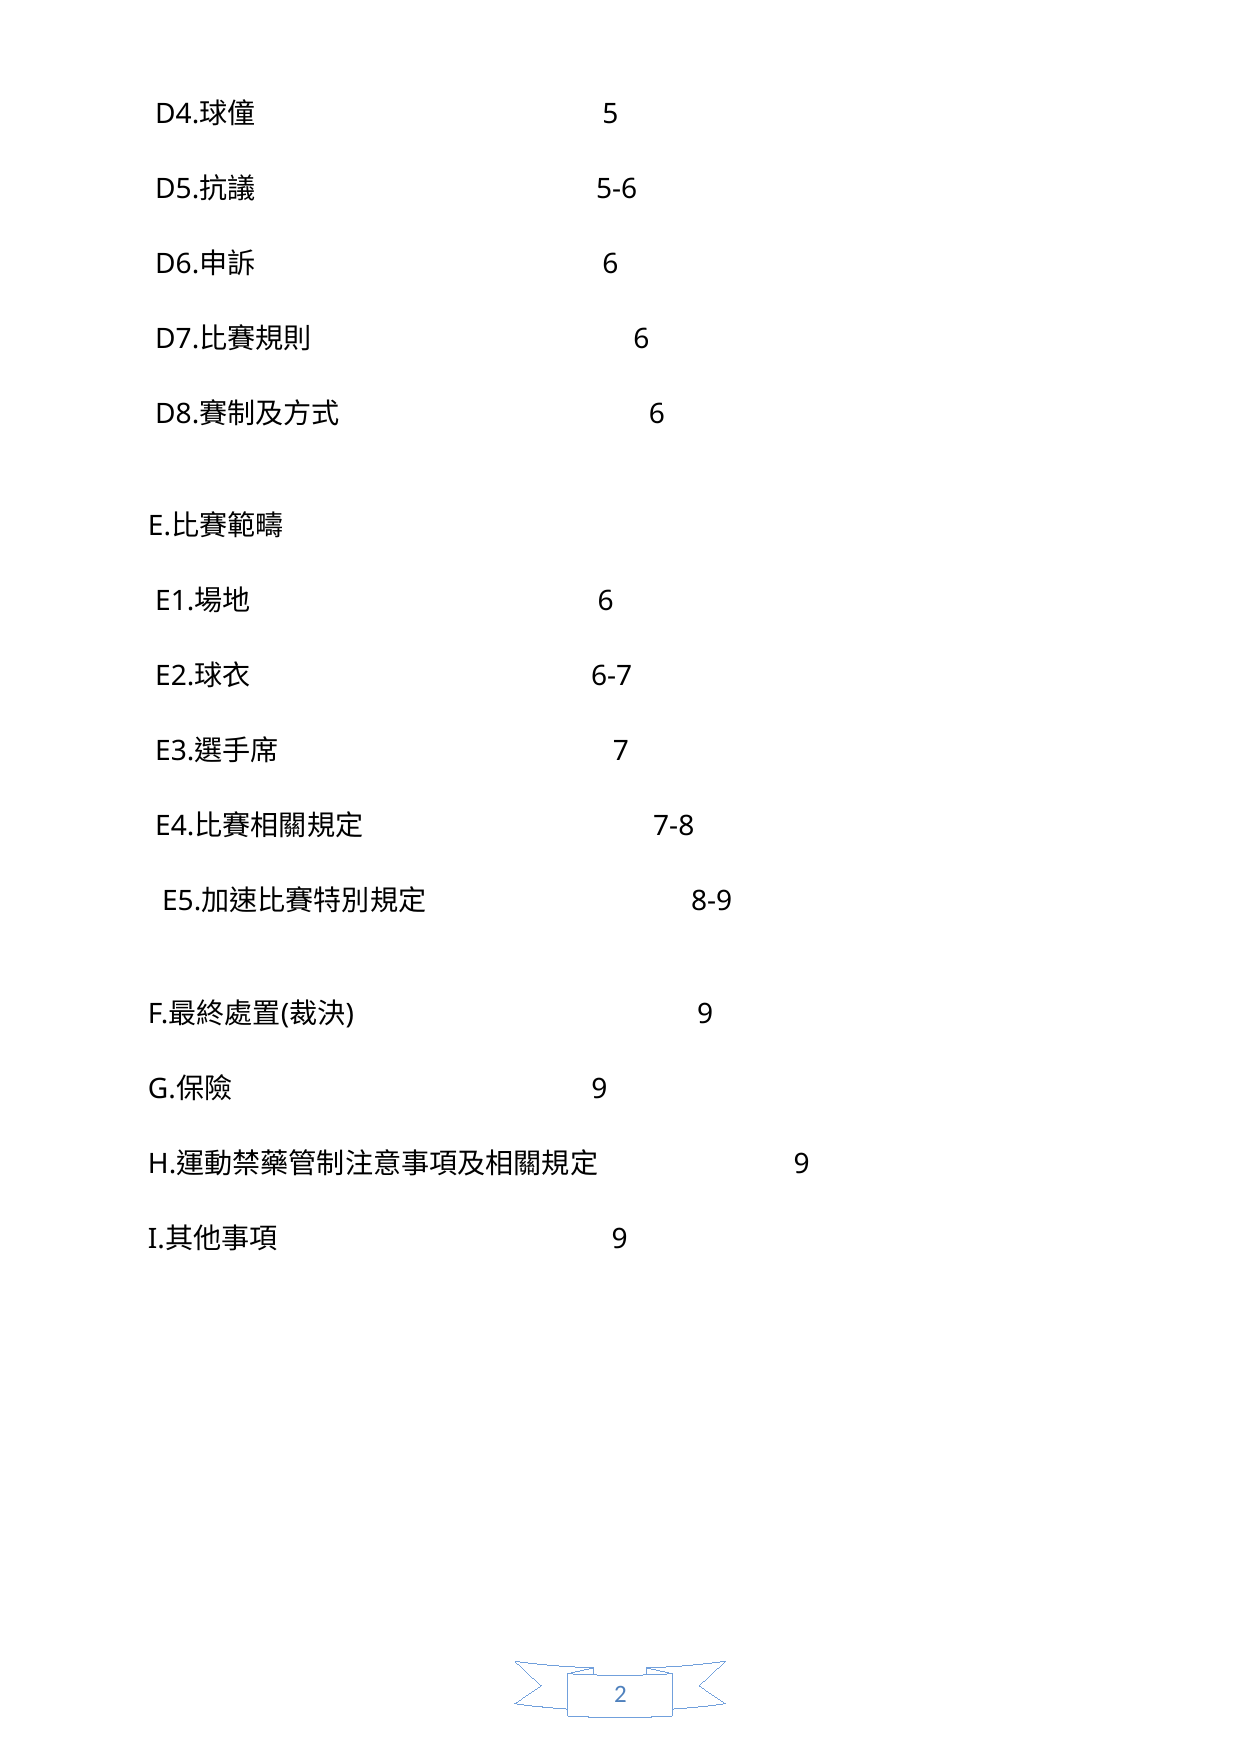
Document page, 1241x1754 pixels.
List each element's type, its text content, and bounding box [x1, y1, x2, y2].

text E4.比賽相關規定 7-8 [148, 786, 1092, 861]
text D6.申訴 6 [148, 223, 1092, 298]
text E5.加速比賽特別規定 8-9 [148, 861, 1092, 936]
text E1.場地 6 [148, 561, 1092, 636]
text D7.比賽規則 6 [148, 298, 1092, 373]
text G.保險 9 [148, 1048, 1092, 1123]
text E3.選手席 7 [148, 711, 1092, 786]
text I.其他事項 9 [148, 1198, 1092, 1273]
text D5.抗議 5-6 [148, 148, 1092, 223]
text F.最終處置(裁決) 9 [148, 973, 1092, 1048]
text D4.球僮 5 [148, 73, 1092, 148]
text H.運動禁藥管制注意事項及相關規定 9 [148, 1123, 1092, 1198]
text E.比賽範疇 [148, 486, 1092, 561]
text E2.球衣 6-7 [148, 636, 1092, 711]
text D8.賽制及方式 6 [148, 373, 1092, 448]
